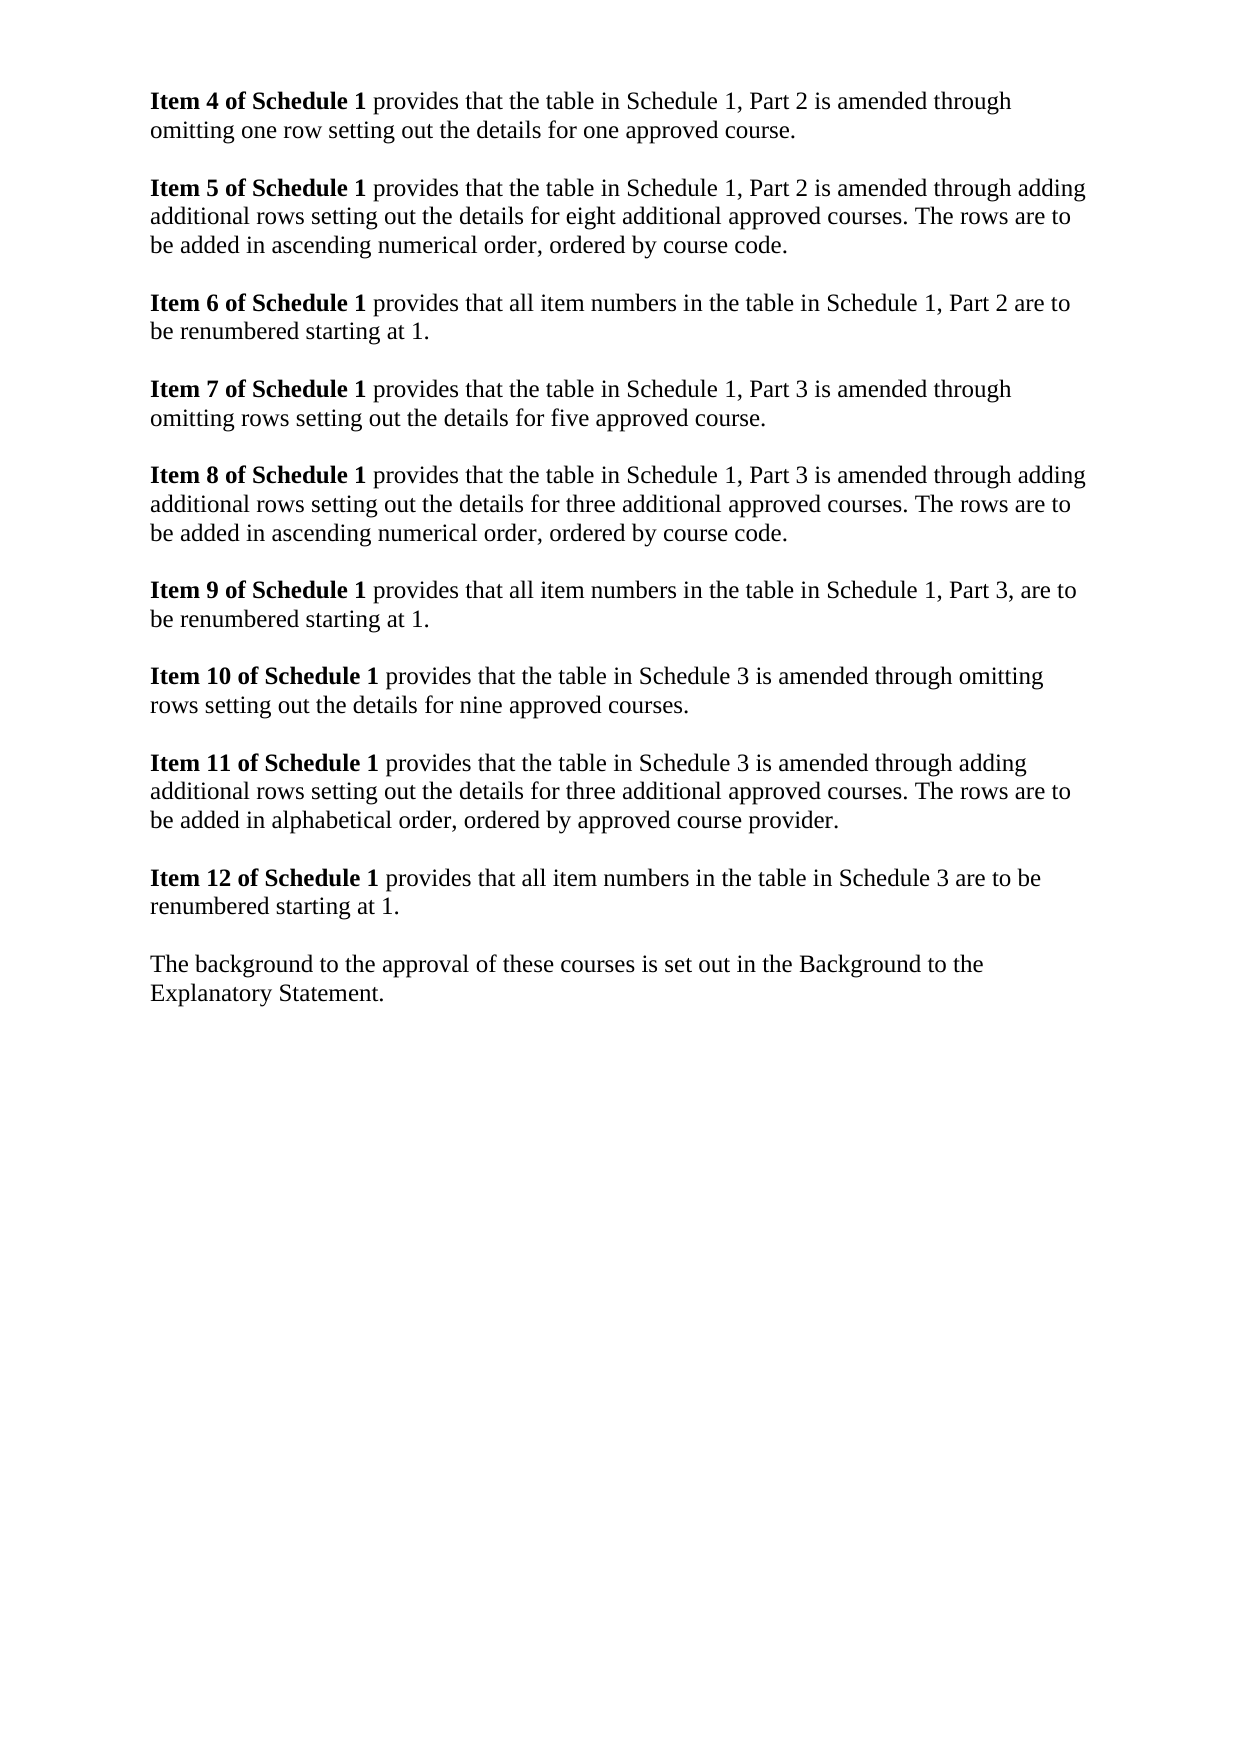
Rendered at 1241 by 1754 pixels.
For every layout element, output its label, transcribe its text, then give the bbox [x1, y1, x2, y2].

text Item 6 of Schedule 1 provides that all item numbers in the table in Schedule 1, Part 2 are to be renumbered starting at 1. [150, 288, 1090, 345]
text Item 8 of Schedule 1 provides that the table in Schedule 1, Part 3 is amended through adding additional rows setting out the details for three additional approved courses. The rows are to be added in ascending numerical order, ordered by course code. [150, 460, 1090, 546]
text The background to the approval of these courses is set out in the Background to the Explanatory Statement. [150, 949, 1090, 1006]
text Item 4 of Schedule 1 provides that the table in Schedule 1, Part 2 is amended through omitting one row setting out the details for one approved course. [150, 86, 1090, 144]
text Item 12 of Schedule 1 provides that all item numbers in the table in Schedule 3 are to be renumbered starting at 1. [150, 863, 1090, 920]
text Item 9 of Schedule 1 provides that all item numbers in the table in Schedule 1, Part 3, are to be renumbered starting at 1. [150, 575, 1090, 633]
text Item 11 of Schedule 1 provides that the table in Schedule 3 is amended through adding additional rows setting out the details for three additional approved courses. The rows are to be added in alphabetical order, ordered by approved course provider. [150, 748, 1090, 834]
text Item 7 of Schedule 1 provides that the table in Schedule 1, Part 3 is amended through omitting rows setting out the details for five approved course. [150, 374, 1090, 431]
text Item 10 of Schedule 1 provides that the table in Schedule 3 is amended through omitting rows setting out the details for nine approved courses. [150, 661, 1090, 719]
text Item 5 of Schedule 1 provides that the table in Schedule 1, Part 2 is amended through adding additional rows setting out the details for eight additional approved courses. The rows are to be added in ascending numerical order, ordered by course code. [150, 173, 1090, 259]
